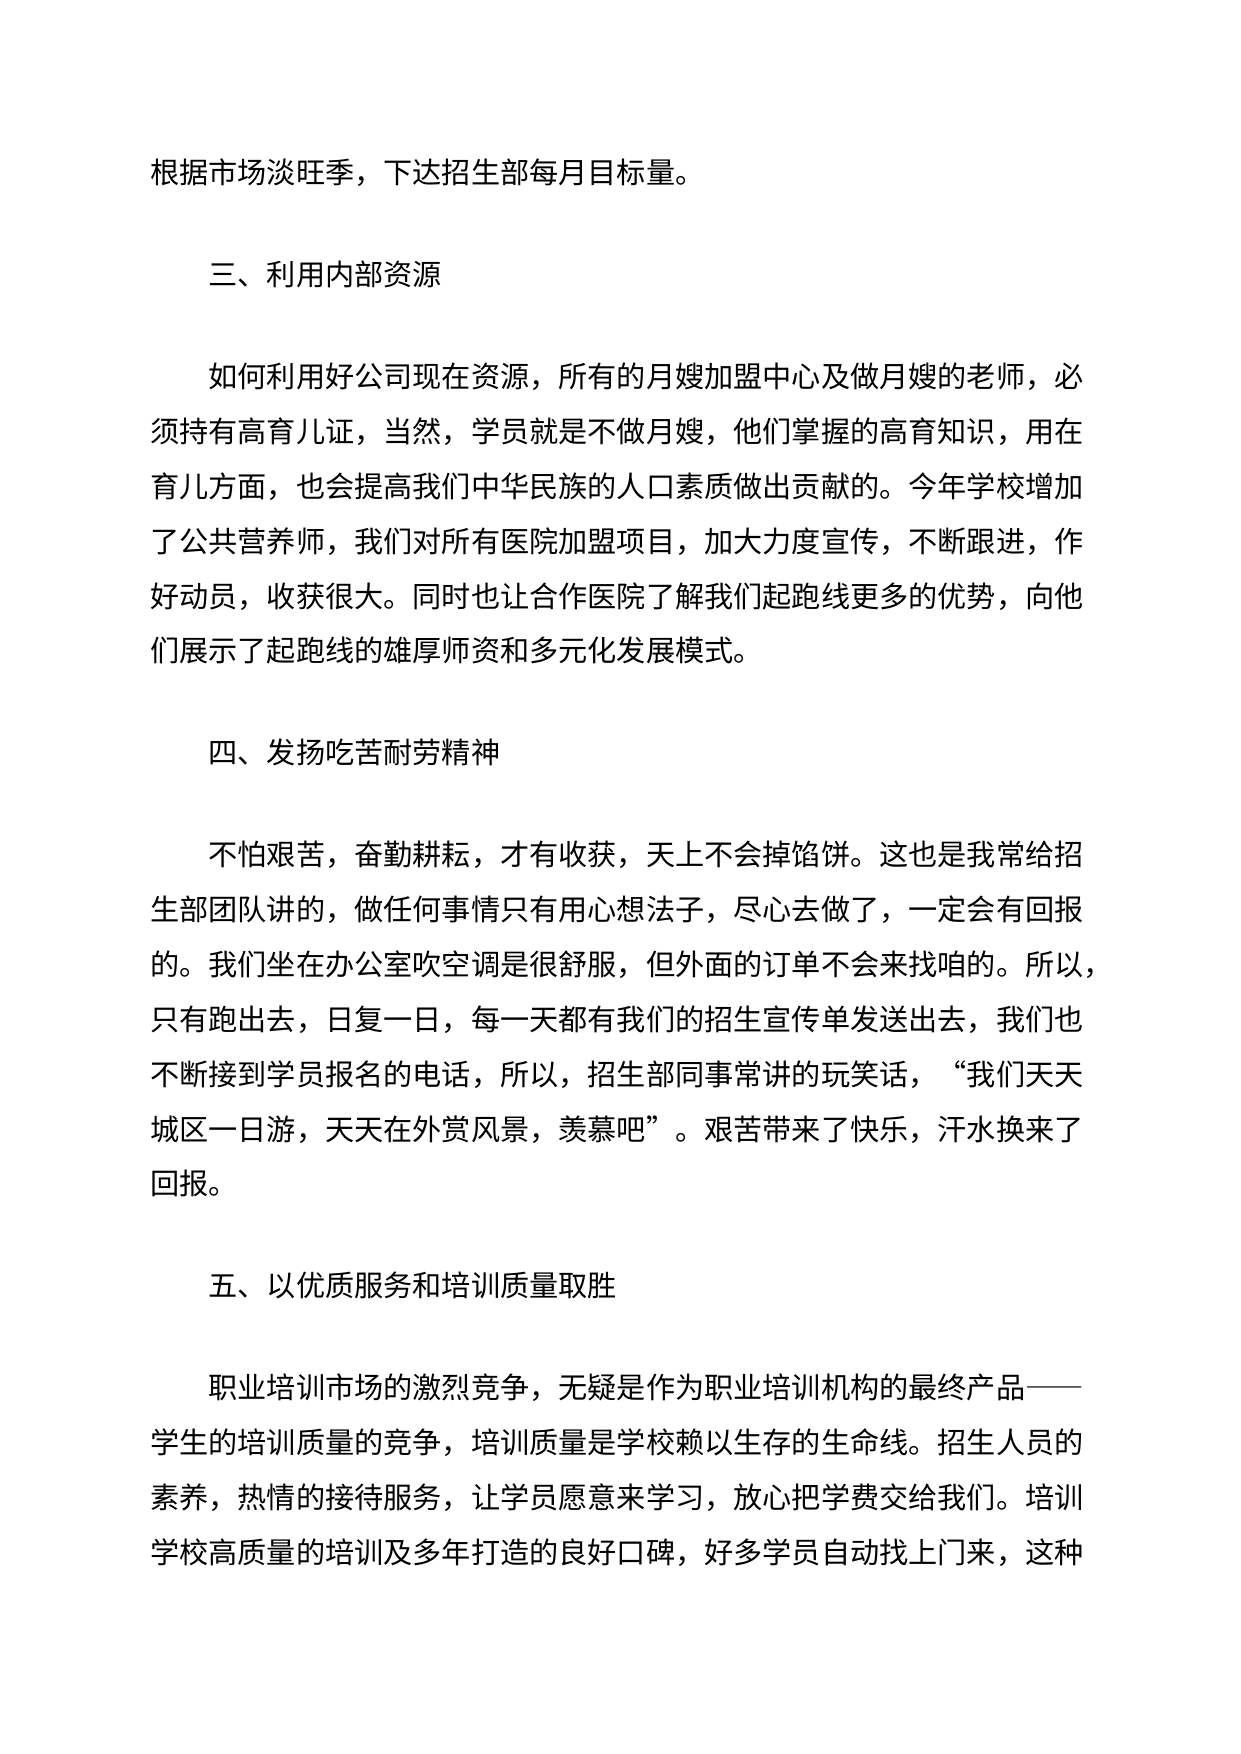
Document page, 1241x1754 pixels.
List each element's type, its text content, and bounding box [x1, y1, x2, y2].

text 如何利用好公司现在资源，所有的月嫂加盟中心及做月嫂的老师，必须持有高育儿证，当然，学员就是不做月嫂，他们掌握的高育知识，用在育儿方面，也会提高我们中华民族的人口素质做出贡献的。今年学校增加了公共营养师，我们对所有医院加盟项目，加大力度宣传，不断跟进，作好动员，收获很大。同时也让合作医院了解我们起跑线更多的优势，向他们展示了起跑线的雄厚师资和多元化发展模式。 [150, 353, 1090, 670]
text 三、利用内部资源 [150, 252, 1090, 294]
text 四、发扬吃苦耐劳精神 [150, 730, 1090, 772]
text 不怕艰苦，奋勤耕耘，才有收获，天上不会掉馅饼。这也是我常给招生部团队讲的，做任何事情只有用心想法子，尽心去做了，一定会有回报的。我们坐在办公室吹空调是很舒服，但外面的订单不会来找咱的。所以，只有跑出去，日复一日，每一天都有我们的招生宣传单发送出去，我们也不断接到学员报名的电话，所以，招生部同事常讲的玩笑话，“我们天天城区一日游，天天在外赏风景，羡慕吧”。艰苦带来了快乐，汗水换来了回报。 [150, 832, 1090, 1203]
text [150, 150, 1090, 192]
text 五、以优质服务和培训质量取胜 [150, 1263, 1090, 1305]
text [150, 1364, 1090, 1571]
